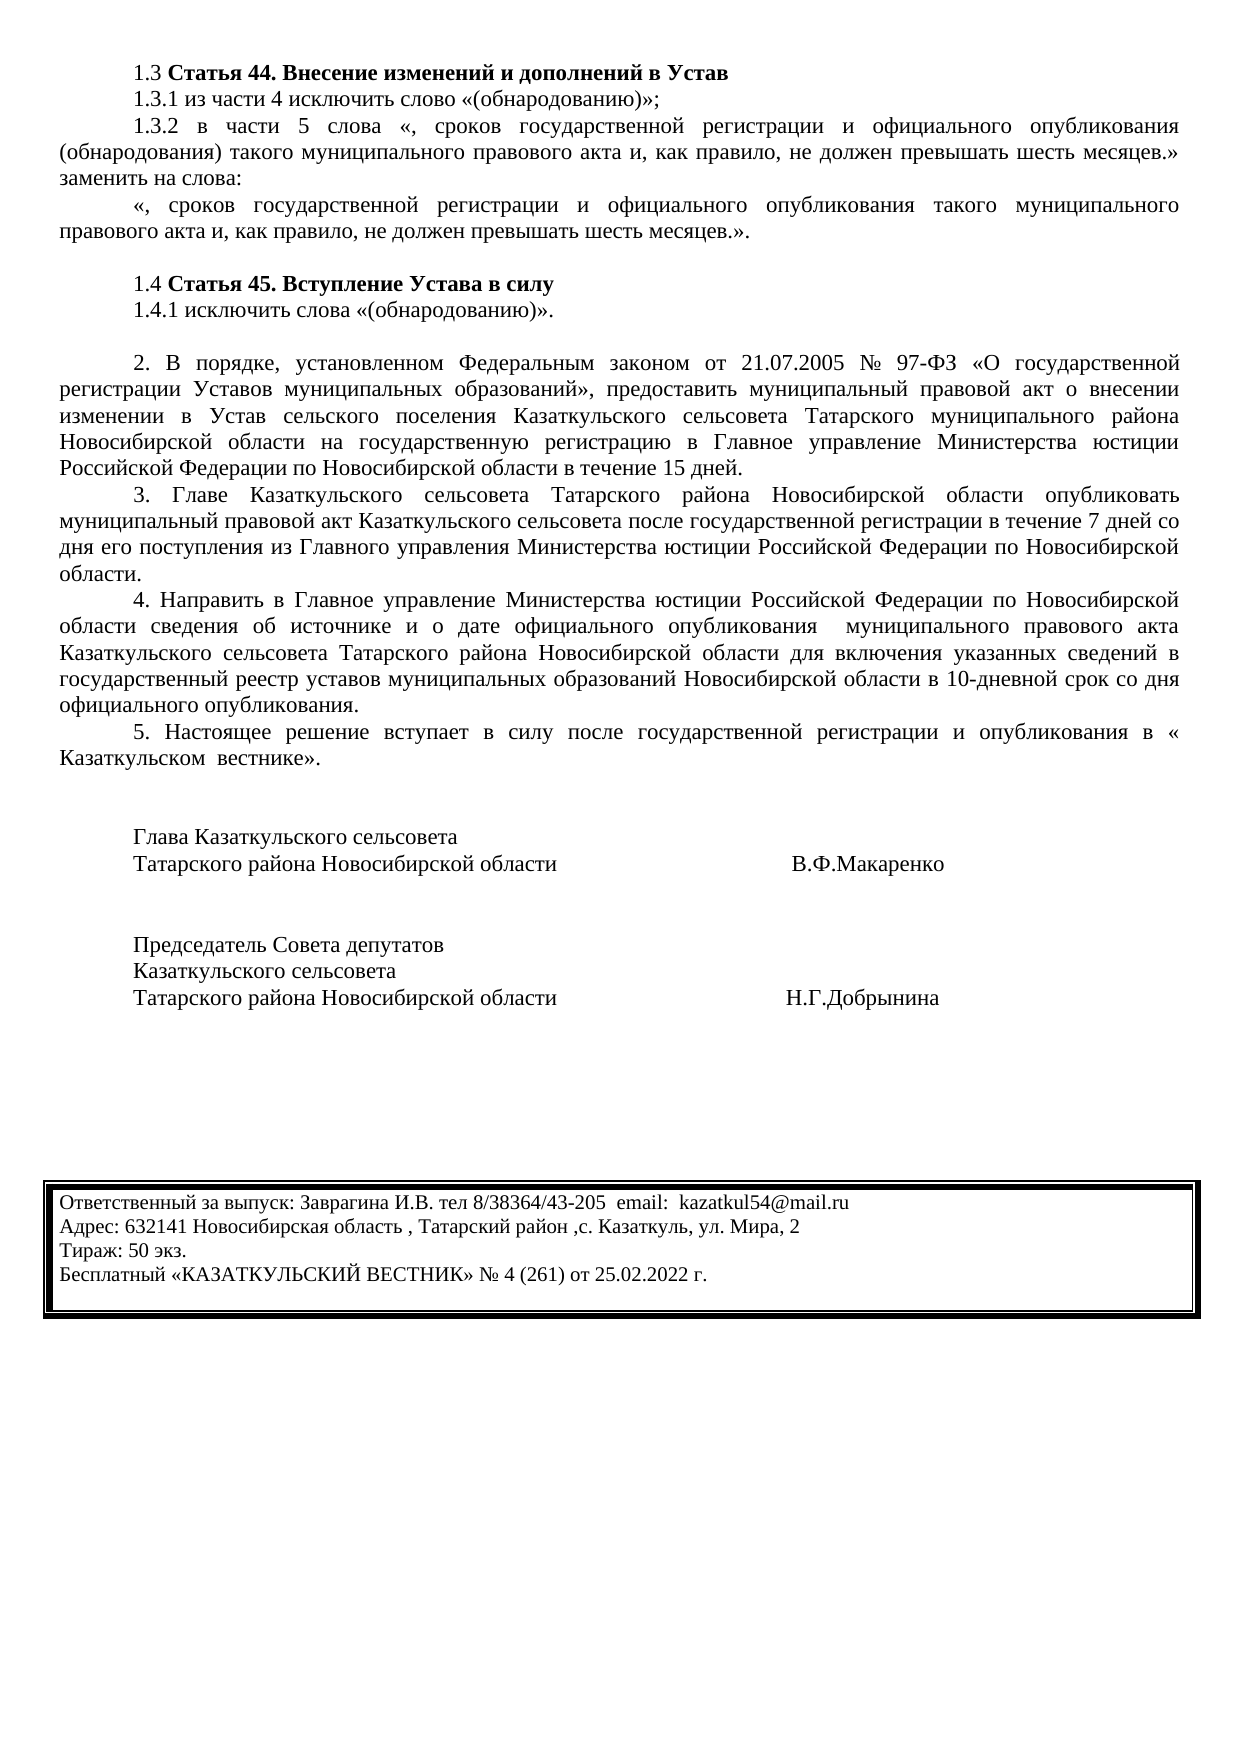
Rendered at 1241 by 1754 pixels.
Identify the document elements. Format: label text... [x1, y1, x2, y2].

text 1.4.1 исключить слова «(обнародованию)». [59, 296, 1181, 323]
text Глава Казаткульского сельсовета [59, 823, 1181, 850]
text 4. Направить в Главное управление Министерства юстиции Российской Федерации по Новосибирской области сведения об источнике и о дате официального опубликования муниципального правового акта Казаткульского сельсовета Татарского района Новосибирской области для включения указанных сведений в государственный реестр уставов муниципальных образований Новосибирской области в 10-дневной срок со дня официального опубликования. [59, 586, 1181, 718]
text 2. В порядке, установленном Федеральным законом от 21.07.2005 № 97-ФЗ «О государственной регистрации Уставов муниципальных образований», предоставить муниципальный правовой акт о внесении изменении в Устав сельского поселения Казаткульского сельсовета Татарского муниципального района Новосибирской области на государственную регистрацию в Главное управление Министерства юстиции Российской Федерации по Новосибирской области в течение 15 дней. [59, 349, 1181, 481]
text 1.3 Статья 44. Внесение изменений и дополнений в Устав [59, 59, 1181, 85]
text Татарского района Новосибирской области Н.Г.Добрынина [59, 984, 1181, 1010]
text «, сроков государственной регистрации и официального опубликования такого муниципального правового акта и, как правило, не должен превышать шесть месяцев.». [59, 191, 1181, 243]
text 5. Настоящее решение вступает в силу после государственной регистрации и опубликования в « Казаткульском вестнике». [59, 718, 1181, 771]
text Казаткульского сельсовета [59, 957, 1181, 984]
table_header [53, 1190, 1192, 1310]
text 1.3.2 в части 5 слова «, сроков государственной регистрации и официального опубликования (обнародования) такого муниципального правового акта и, как правило, не должен превышать шесть месяцев.» заменить на слова: [59, 112, 1181, 191]
text Татарского района Новосибирской области В.Ф.Макаренко [59, 850, 1181, 876]
text 3. Главе Казаткульского сельсовета Татарского района Новосибирской области опубликовать муниципальный правовой акт Казаткульского сельсовета после государственной регистрации в течение 7 дней со дня его поступления из Главного управления Министерства юстиции Российской Федерации по Новосибирской области. [59, 481, 1181, 586]
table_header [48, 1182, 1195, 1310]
text 1.3.1 из части 4 исключить слово «(обнародованию)»; [59, 85, 1181, 112]
text 1.4 Статья 45. Вступление Устава в силу [59, 270, 1181, 296]
text Председатель Совета депутатов [59, 931, 1181, 957]
